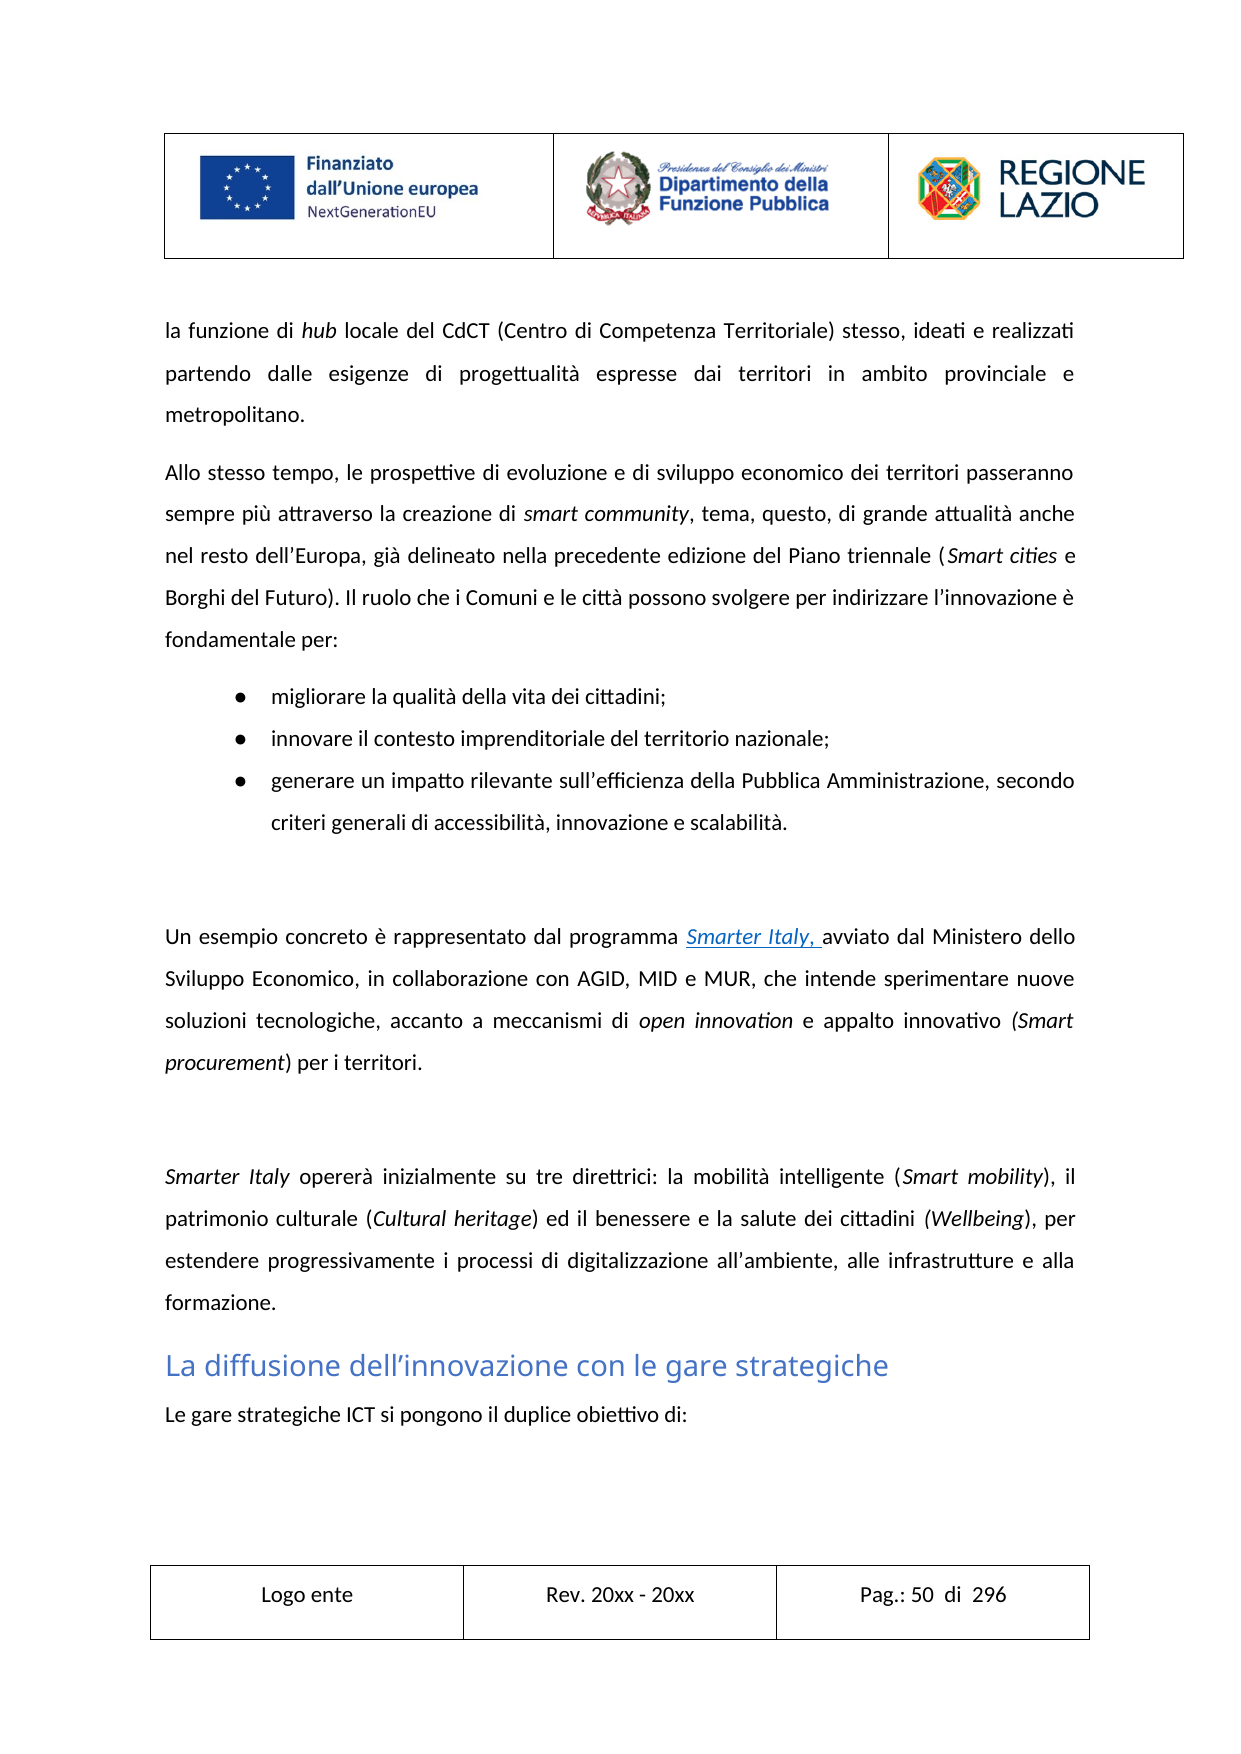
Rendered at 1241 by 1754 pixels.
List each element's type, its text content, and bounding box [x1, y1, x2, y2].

text Smarter Italy opererà inizialmente su tre direttrici: la mobilità intelligente (Smart mobility), il patrimonio culturale (Cultural heritage) ed il benessere e la salute dei cittadini (Wellbeing), per estendere progressivamente i processi di digitalizzazione all’ambiente, alle infrastrutture e alla formazione. [165, 1162, 1076, 1316]
picture [190, 149, 493, 228]
text Un esempio concreto è rappresentato dal programma Smarter Italy, avviato dal Ministero dello Sviluppo Economico, in collaborazione con AGID, MID e MUR, che intende sperimentare nuove soluzioni tecnologiche, accanto a meccanismi di open innovation e appalto innovativo (Smart procurement) per i territori. [165, 922, 1076, 1076]
subtitle La diffusione dell’innovazione con le gare strategiche [165, 1345, 1076, 1385]
text Le gare strategiche ICT si pongono il duplice obiettivo di: [165, 1400, 1076, 1428]
list generare un impatto rilevante sull’efficienza della Pubblica Amministrazione, secondo criteri generali di accessibilità, innovazione e scalabilità. [233, 766, 1076, 836]
picture [579, 149, 832, 227]
list innovare il contesto imprenditoriale del territorio nazionale; [233, 724, 1076, 752]
list migliorare la qualità della vita dei cittadini; [233, 682, 1076, 711]
picture [914, 154, 1148, 222]
text la funzione di hub locale del CdCT (Centro di Competenza Territoriale) stesso, ideati e realizzati partendo dalle esigenze di progettualità espresse dai territori in ambito provinciale e metropolitano. [165, 317, 1076, 429]
text Allo stesso tempo, le prospettive di evoluzione e di sviluppo economico dei territori passeranno sempre più attraverso la creazione di smart community, tema, questo, di grande attualità anche nel resto dell’Europa, già delineato nella precedente edizione del Piano triennale (Smart cities e Borghi del Futuro). Il ruolo che i Comuni e le città possono svolgere per indirizzare l’innovazione è fondamentale per: [165, 458, 1076, 653]
